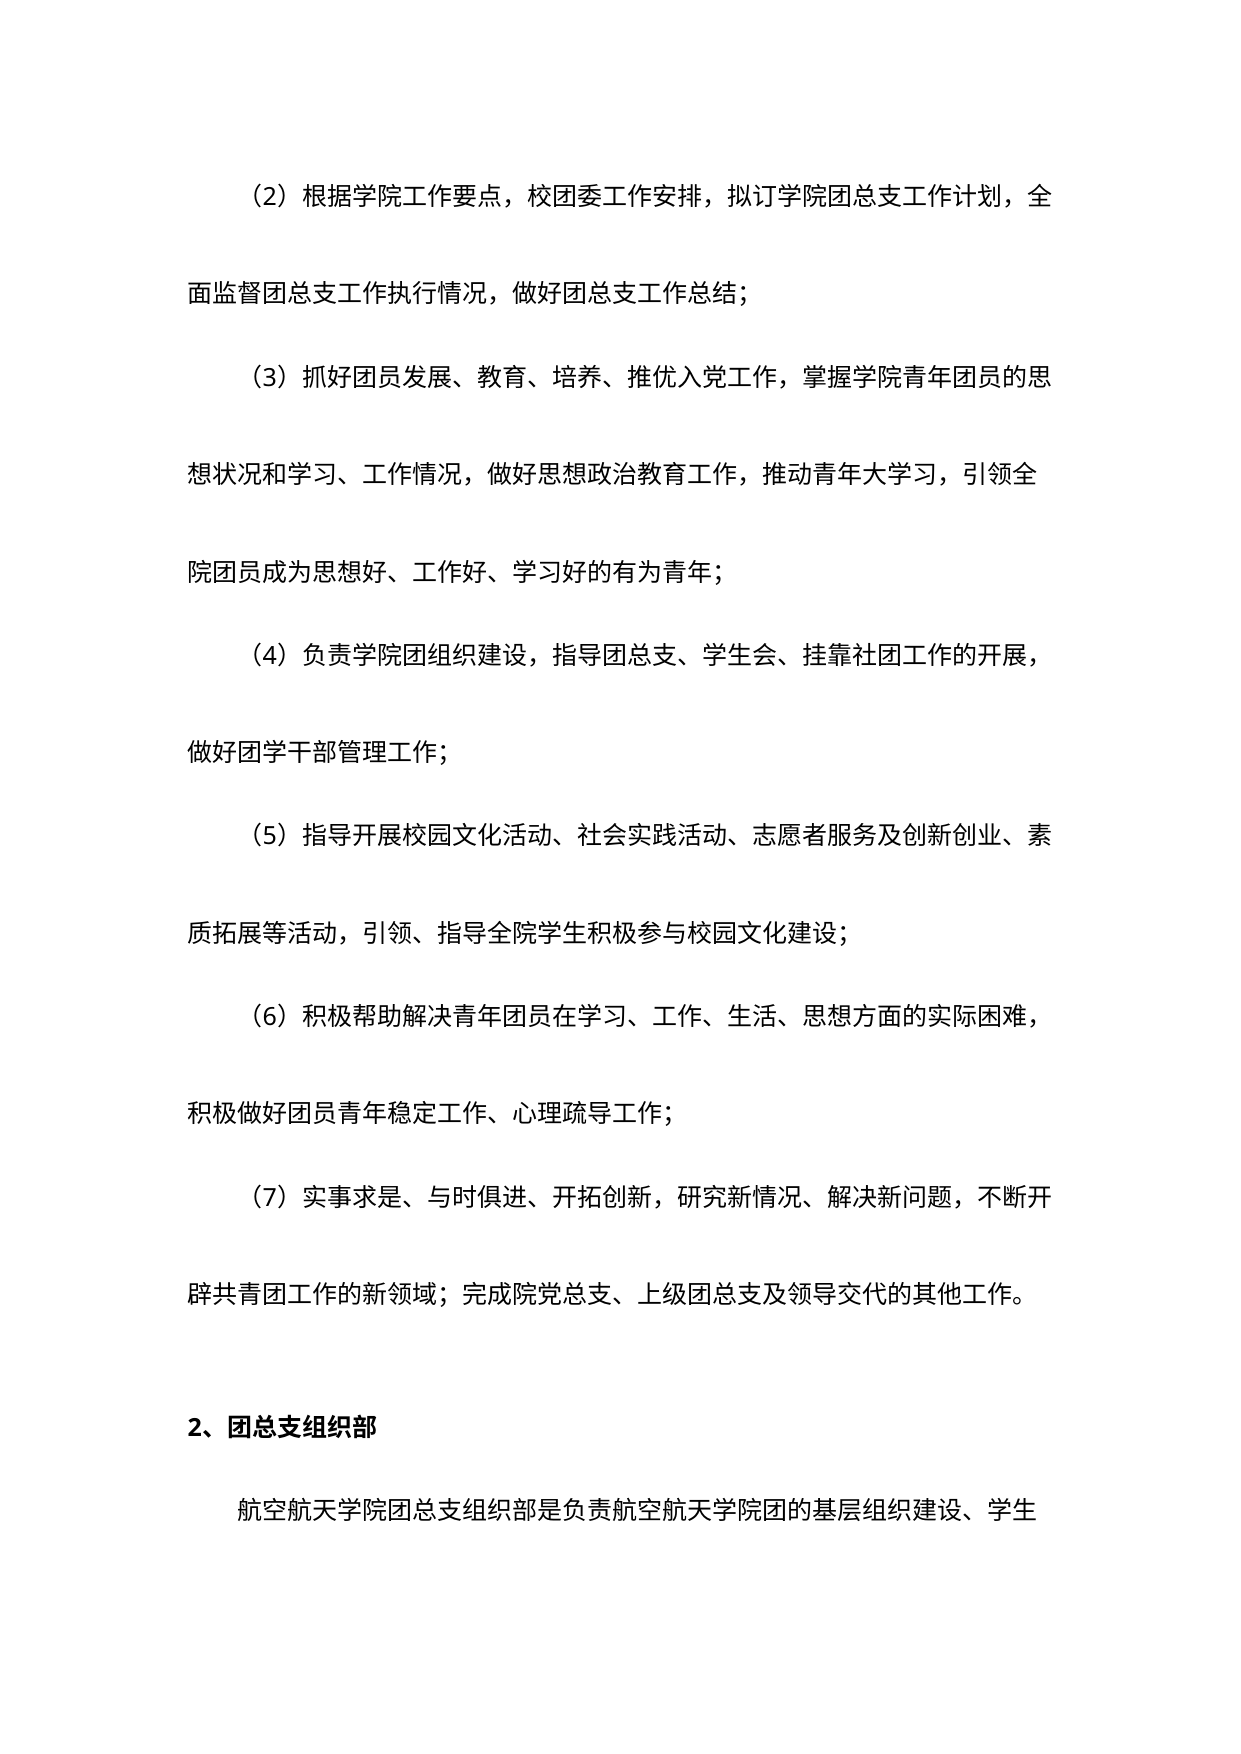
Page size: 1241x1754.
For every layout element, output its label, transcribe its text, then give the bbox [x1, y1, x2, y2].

text 2、团总支组织部 [187, 1393, 1053, 1458]
text （7）实事求是、与时俱进、开拓创新，研究新情况、解决新问题，不断开辟共青团工作的新领域；完成院党总支、上级团总支及领导交代的其他工作。 [187, 1163, 1053, 1325]
text （6）积极帮助解决青年团员在学习、工作、生活、思想方面的实际困难，积极做好团员青年稳定工作、心理疏导工作； [187, 982, 1053, 1144]
text （3）抓好团员发展、教育、培养、推优入党工作，掌握学院青年团员的思想状况和学习、工作情况，做好思想政治教育工作，推动青年大学习，引领全院团员成为思想好、工作好、学习好的有为青年； [187, 343, 1053, 603]
text （2）根据学院工作要点，校团委工作安排，拟订学院团总支工作计划，全面监督团总支工作执行情况，做好团总支工作总结； [187, 162, 1053, 324]
text （5）指导开展校园文化活动、社会实践活动、志愿者服务及创新创业、素质拓展等活动，引领、指导全院学生积极参与校园文化建设； [187, 801, 1053, 964]
text （4）负责学院团组织建设，指导团总支、学生会、挂靠社团工作的开展，做好团学干部管理工作； [187, 621, 1053, 783]
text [187, 1476, 1053, 1541]
